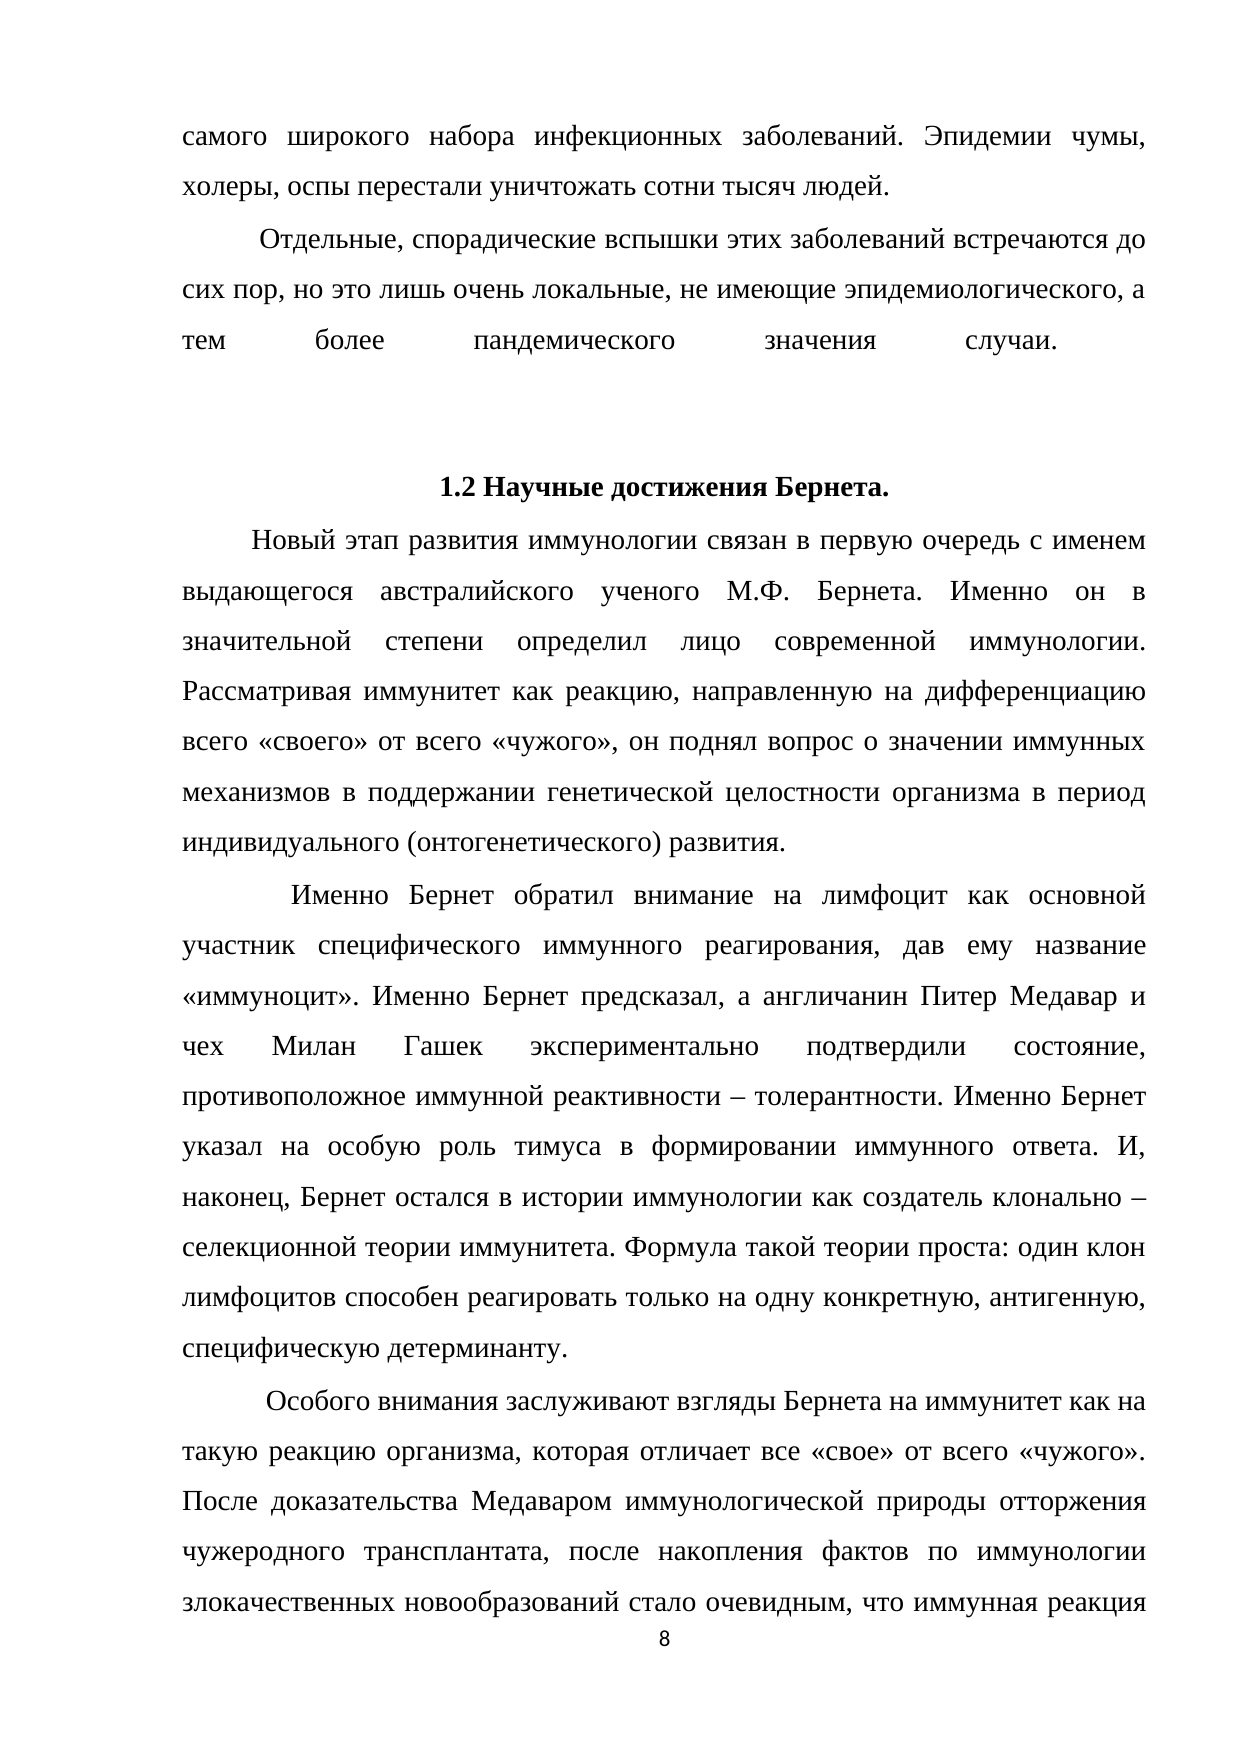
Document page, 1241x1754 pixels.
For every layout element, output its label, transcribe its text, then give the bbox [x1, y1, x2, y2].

text Отдельные, спорадические вспышки этих заболеваний встречаются до сих пор, но это лишь очень локальные, не имеющие эпидемиологического, а тем более пандемического значения случаи. [182, 221, 1147, 400]
text Именно Бернет обратил внимание на лимфоцит как основной участник специфического иммунного реагирования, дав ему название «иммуноцит». Именно Бернет предсказал, а англичанин Питер Медавар и чех Милан Гашек экспериментально подтвердили состояние, противоположное иммунной реактивности – толерантности. Именно Бернет указал на особую роль тимуса в формировании иммунного ответа. И, наконец, Бернет остался в истории иммунологии как создатель клонально – селекционной теории иммунитета. Формула такой теории проста: один клон лимфоцитов способен реагировать только на одну конкретную, антигенную, специфическую детерминанту. [182, 877, 1147, 1363]
text Новый этап развития иммунологии связан в первую очередь с именем выдающегося австралийского ученого М.Ф. Бернета. Именно он в значительной степени определил лицо современной иммунологии. Рассматривая иммунитет как реакцию, направленную на дифференциацию всего «своего» от всего «чужого», он поднял вопрос о значении иммунных механизмов в поддержании генетической целостности организма в период индивидуального (онтогенетического) развития. [182, 522, 1147, 858]
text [182, 1383, 1147, 1617]
text 1.2 Научные достижения Бернета. [182, 469, 1147, 503]
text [182, 118, 1147, 202]
